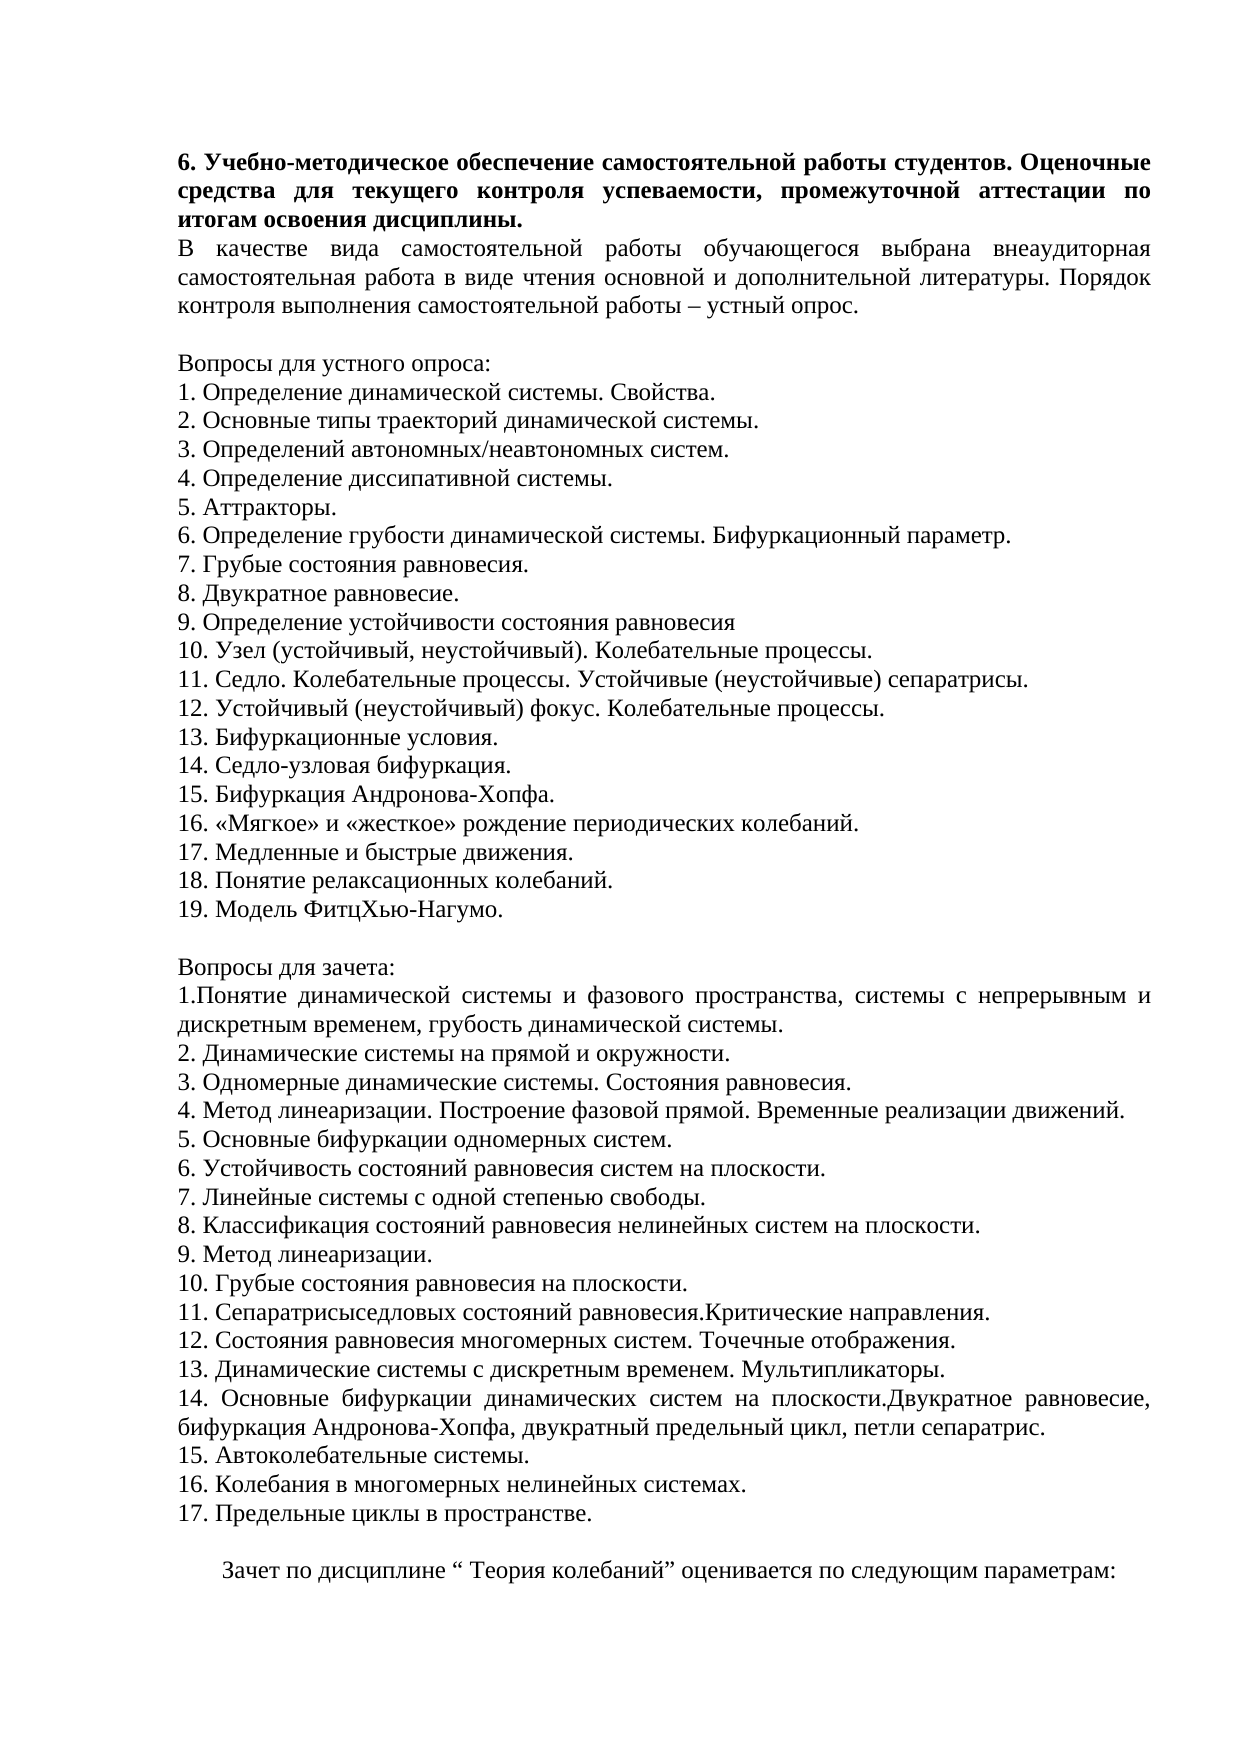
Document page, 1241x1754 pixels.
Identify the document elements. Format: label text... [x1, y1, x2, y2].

text 14. Седло-узловая бифуркация. [177, 751, 1152, 779]
text 1. Определение динамической системы. Свойства. [177, 377, 1152, 406]
text 5. Основные бифуркации одномерных систем. [177, 1124, 1152, 1153]
text 19. Модель ФитцХью-Нагумо. [177, 894, 1152, 923]
text 15. Бифуркация Андронова-Хопфа. [177, 779, 1152, 808]
text Вопросы для зачета: [177, 952, 1152, 981]
text 7. Линейные системы с одной степенью свободы. [177, 1182, 1152, 1211]
text 3. Определений автономных/неавтономных систем. [177, 434, 1152, 463]
text 10. Грубые состояния равновесия на плоскости. [177, 1268, 1152, 1297]
text 14. Основные бифуркации динамических систем на плоскости.Двукратное равновесие, бифуркация Андронова-Хопфа, двукратный предельный цикл, петли сепаратрис. [177, 1383, 1152, 1441]
text 11. Седло. Колебательные процессы. Устойчивые (неустойчивые) сепаратрисы. [177, 664, 1152, 693]
text 4. Метод линеаризации. Построение фазовой прямой. Временные реализации движений. [177, 1096, 1152, 1124]
text 10. Узел (устойчивый, неустойчивый). Колебательные процессы. [177, 636, 1152, 664]
text 16. «Мягкое» и «жесткое» рождение периодических колебаний. [177, 808, 1152, 837]
text 8. Двукратное равновесие. [177, 578, 1152, 607]
text В качестве вида самостоятельной работы обучающегося выбрана внеаудиторная самостоятельная работа в виде чтения основной и дополнительной литературы. Порядок контроля выполнения самостоятельной работы – устный опрос. [177, 233, 1152, 319]
text 5. Аттракторы. [177, 492, 1152, 521]
text Зачет по дисциплине “ Теория колебаний” оценивается по следующим параметрам: [177, 1556, 1152, 1584]
text Вопросы для устного опроса: [177, 348, 1152, 377]
text 1.Понятие динамической системы и фазового пространства, системы с непрерывным и дискретным временем, грубость динамической системы. [177, 981, 1152, 1038]
text 13. Бифуркационные условия. [177, 722, 1152, 751]
text 4. Определение диссипативной системы. [177, 463, 1152, 492]
text 17. Предельные циклы в пространстве. [177, 1498, 1152, 1527]
text 9. Определение устойчивости состояния равновесия [177, 607, 1152, 636]
text 12. Устойчивый (неустойчивый) фокус. Колебательные процессы. [177, 693, 1152, 722]
text 8. Классификация состояний равновесия нелинейных систем на плоскости. [177, 1211, 1152, 1239]
text 2. Динамические системы на прямой и окружности. [177, 1038, 1152, 1067]
text 7. Грубые состояния равновесия. [177, 549, 1152, 578]
text 6. Учебно-методическое обеспечение самостоятельной работы студентов. Оценочные средства для текущего контроля успеваемости, промежуточной аттестации по итогам освоения дисциплины. [177, 147, 1152, 233]
text 13. Динамические системы с дискретным временем. Мультипликаторы. [177, 1354, 1152, 1383]
text 12. Состояния равновесия многомерных систем. Точечные отображения. [177, 1326, 1152, 1354]
text 3. Одномерные динамические системы. Состояния равновесия. [177, 1067, 1152, 1096]
text 16. Колебания в многомерных нелинейных системах. [177, 1469, 1152, 1498]
text 2. Основные типы траекторий динамической системы. [177, 406, 1152, 434]
text 18. Понятие релаксационных колебаний. [177, 866, 1152, 894]
text 6. Определение грубости динамической системы. Бифуркационный параметр. [177, 521, 1152, 549]
text 6. Устойчивость состояний равновесия систем на плоскости. [177, 1153, 1152, 1182]
text 17. Медленные и быстрые движения. [177, 837, 1152, 866]
text 9. Метод линеаризации. [177, 1239, 1152, 1268]
text 11. Сепаратрисыседловых состояний равновесия.Критические направления. [177, 1297, 1152, 1326]
text 15. Автоколебательные системы. [177, 1441, 1152, 1469]
